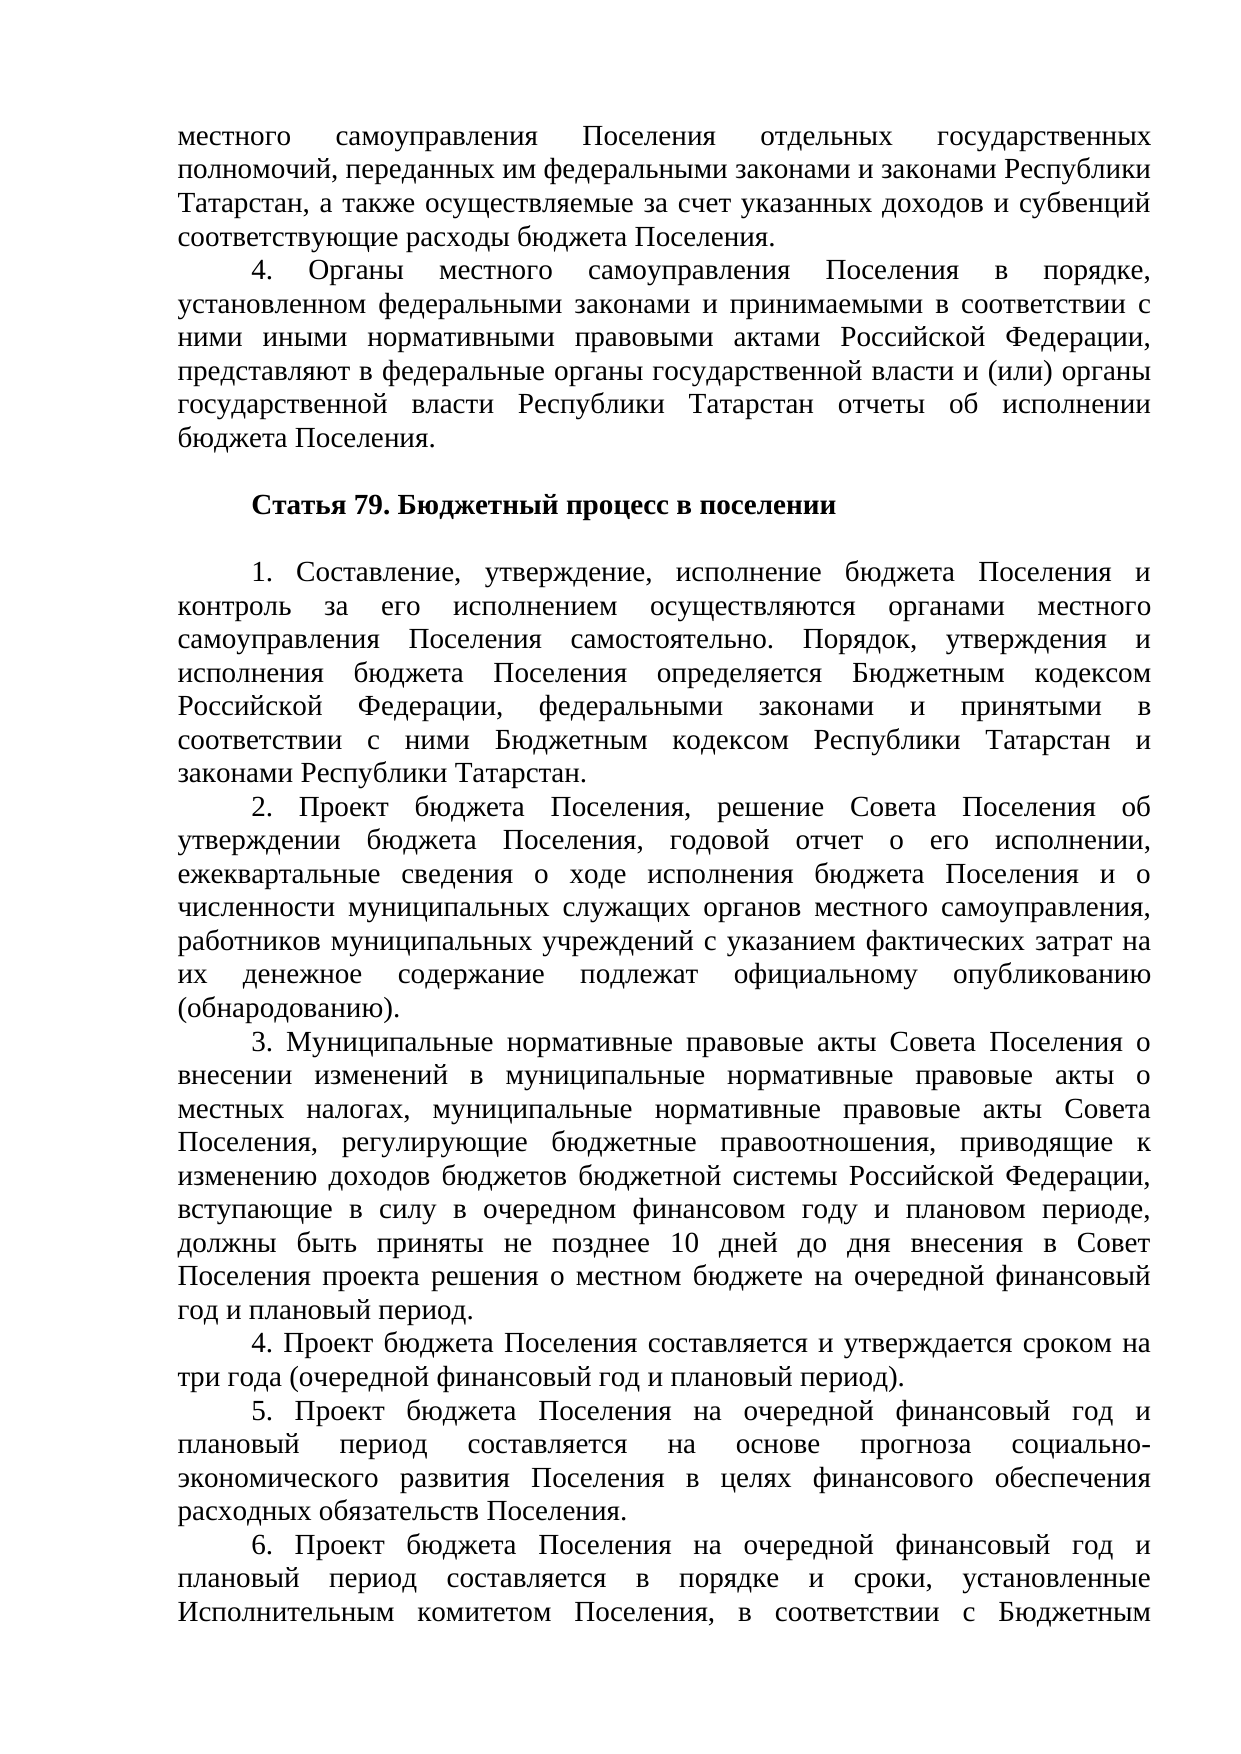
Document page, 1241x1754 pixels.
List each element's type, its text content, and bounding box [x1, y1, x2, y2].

text 1. Составление, утверждение, исполнение бюджета Поселения и контроль за его исполнением осуществляются органами местного самоуправления Поселения самостоятельно. Порядок, утверждения и исполнения бюджета Поселения определяется Бюджетным кодексом Российской Федерации, федеральными законами и принятыми в соответствии с ними Бюджетным кодексом Республики Татарстан и законами Республики Татарстан. [177, 554, 1152, 789]
text Статья 79. Бюджетный процесс в поселении [177, 487, 1152, 521]
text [177, 1527, 1152, 1627]
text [177, 118, 1152, 252]
text 2. Проект бюджета Поселения, решение Совета Поселения об утверждении бюджета Поселения, годовой отчет о его исполнении, ежеквартальные сведения о ходе исполнения бюджета Поселения и о численности муниципальных служащих органов местного самоуправления, работников муниципальных учреждений с указанием фактических затрат на их денежное содержание подлежат официальному опубликованию (обнародованию). [177, 789, 1152, 1024]
text 5. Проект бюджета Поселения на очередной финансовый год и плановый период составляется на основе прогноза социально-экономического развития Поселения в целях финансового обеспечения расходных обязательств Поселения. [177, 1393, 1152, 1527]
text 3. Муниципальные нормативные правовые акты Совета Поселения о внесении изменений в муниципальные нормативные правовые акты о местных налогах, муниципальные нормативные правовые акты Совета Поселения, регулирующие бюджетные правоотношения, приводящие к изменению доходов бюджетов бюджетной системы Российской Федерации, вступающие в силу в очередном финансовом году и плановом периоде, должны быть приняты не позднее 10 дней до дня внесения в Совет Поселения проекта решения о местном бюджете на очередной финансовый год и плановый период. [177, 1024, 1152, 1326]
text 4. Органы местного самоуправления Поселения в порядке, установленном федеральными законами и принимаемыми в соответствии с ними иными нормативными правовыми актами Российской Федерации, представляют в федеральные органы государственной власти и (или) органы государственной власти Республики Татарстан отчеты об исполнении бюджета Поселения. [177, 252, 1152, 453]
text 4. Проект бюджета Поселения составляется и утверждается сроком на три года (очередной финансовый год и плановый период). [177, 1326, 1152, 1393]
